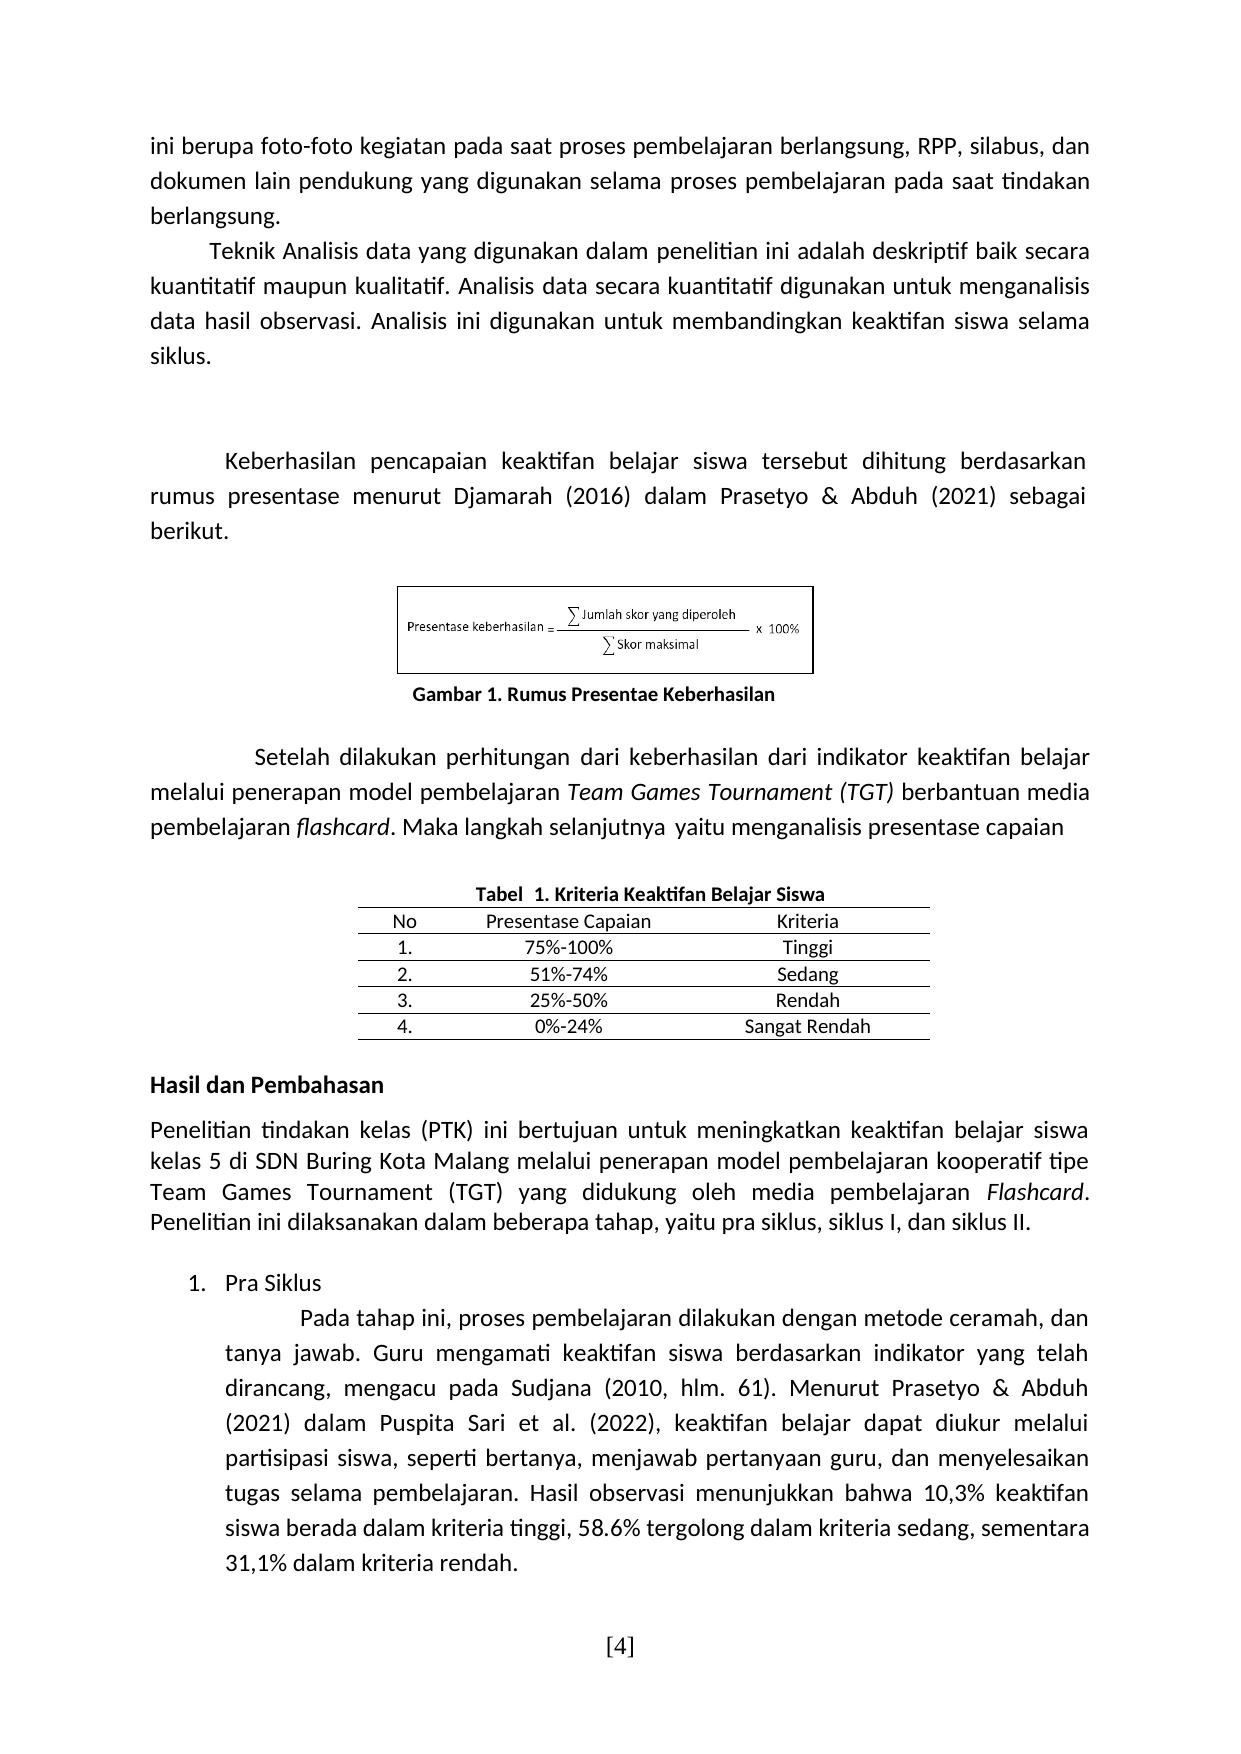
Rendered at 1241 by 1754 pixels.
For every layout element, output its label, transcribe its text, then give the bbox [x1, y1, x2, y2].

table_cell Sedang [686, 961, 930, 986]
text Penelitian tindakan kelas (PTK) ini bertujuan untuk meningkatkan keaktifan belajar siswa kelas 5 di SDN Buring Kota Malang melalui penerapan model pembelajaran kooperatif tipe Team Games Tournament (TGT) yang didukung oleh media pembelajaran Flashcard. Penelitian ini dilaksanakan dalam beberapa tahap, yaitu pra siklus, siklus I, dan siklus II. [150, 1115, 1090, 1237]
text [150, 130, 1090, 165]
table_cell 4. [358, 1014, 451, 1039]
text Setelah dilakukan perhitungan dari keberhasilan dari indikator keaktifan belajar melalui penerapan model pembelajaran Team Games Tournament (TGT) berbantuan media pembelajaran flashcard. Maka langkah selanjutnya yaitu menganalisis presentase capaian [150, 807, 1090, 842]
text Keberhasilan pencapaian keaktifan belajar siswa tersebut dihitung berdasarkan rumus presentase menurut Djamarah (2016) dalam Prasetyo & Abduh (2021) sebagai berikut. [150, 445, 1086, 546]
table_cell 75%-100% [451, 934, 686, 960]
table_cell Sangat Rendah [686, 1014, 930, 1039]
list Pra Siklus [187, 1267, 1090, 1298]
text Gambar 1. Rumus Presentae Keberhasilan [150, 681, 1090, 706]
table_header Presentase Capaian [451, 908, 686, 933]
table_header No [358, 908, 451, 933]
text Teknik Analisis data yang digunakan dalam penelitian ini adalah deskriptif baik secara kuantitatif maupun kualitatif. Analisis data secara kuantitatif digunakan untuk menganalisis data hasil observasi. Analisis ini digunakan untuk membandingkan keaktifan siswa selama siklus. [150, 235, 1090, 371]
table_cell 25%-50% [451, 987, 686, 1013]
table_cell 2. [358, 961, 451, 986]
table_cell 3. [358, 987, 451, 1013]
text Tabel 1. Kriteria Keaktifan Belajar Siswa [210, 881, 1090, 907]
table_cell 1. [358, 934, 451, 960]
text Setelah dilakukan perhitungan dari keberhasilan dari indikator keaktifan belajar melalui penerapan model pembelajaran Team Games Tournament (TGT) berbantuan media pembelajaran flashcard. Maka langkah selanjutnya yaitu menganalisis presentase capaian [150, 741, 1090, 776]
table_header Kriteria [686, 908, 930, 933]
table_cell Rendah [686, 987, 930, 1013]
text Hasil dan Pembahasan [150, 1069, 1090, 1099]
table_cell 51%-74% [451, 961, 686, 986]
text Pada tahap ini, proses pembelajaran dilakukan dengan metode ceramah, dan tanya jawab. Guru mengamati keaktifan siswa berdasarkan indikator yang telah dirancang, mengacu pada Sudjana (2010, hlm. 61). Menurut Prasetyo & Abduh (2021) dalam Puspita Sari et al. (2022), keaktifan belajar dapat diukur melalui partisipasi siswa, seperti bertanya, menjawab pertanyaan guru, dan menyelesaikan tugas selama pembelajaran. Hasil observasi menunjukkan bahwa 10,3% keaktifan siswa berada dalam kriteria tinggi, 58.6% tergolong dalam kriteria sedang, sementara 31,1% dalam kriteria rendah. [225, 1302, 1090, 1578]
table_cell Tinggi [686, 934, 930, 960]
picture [408, 607, 799, 655]
table_cell 0%-24% [451, 1014, 686, 1039]
